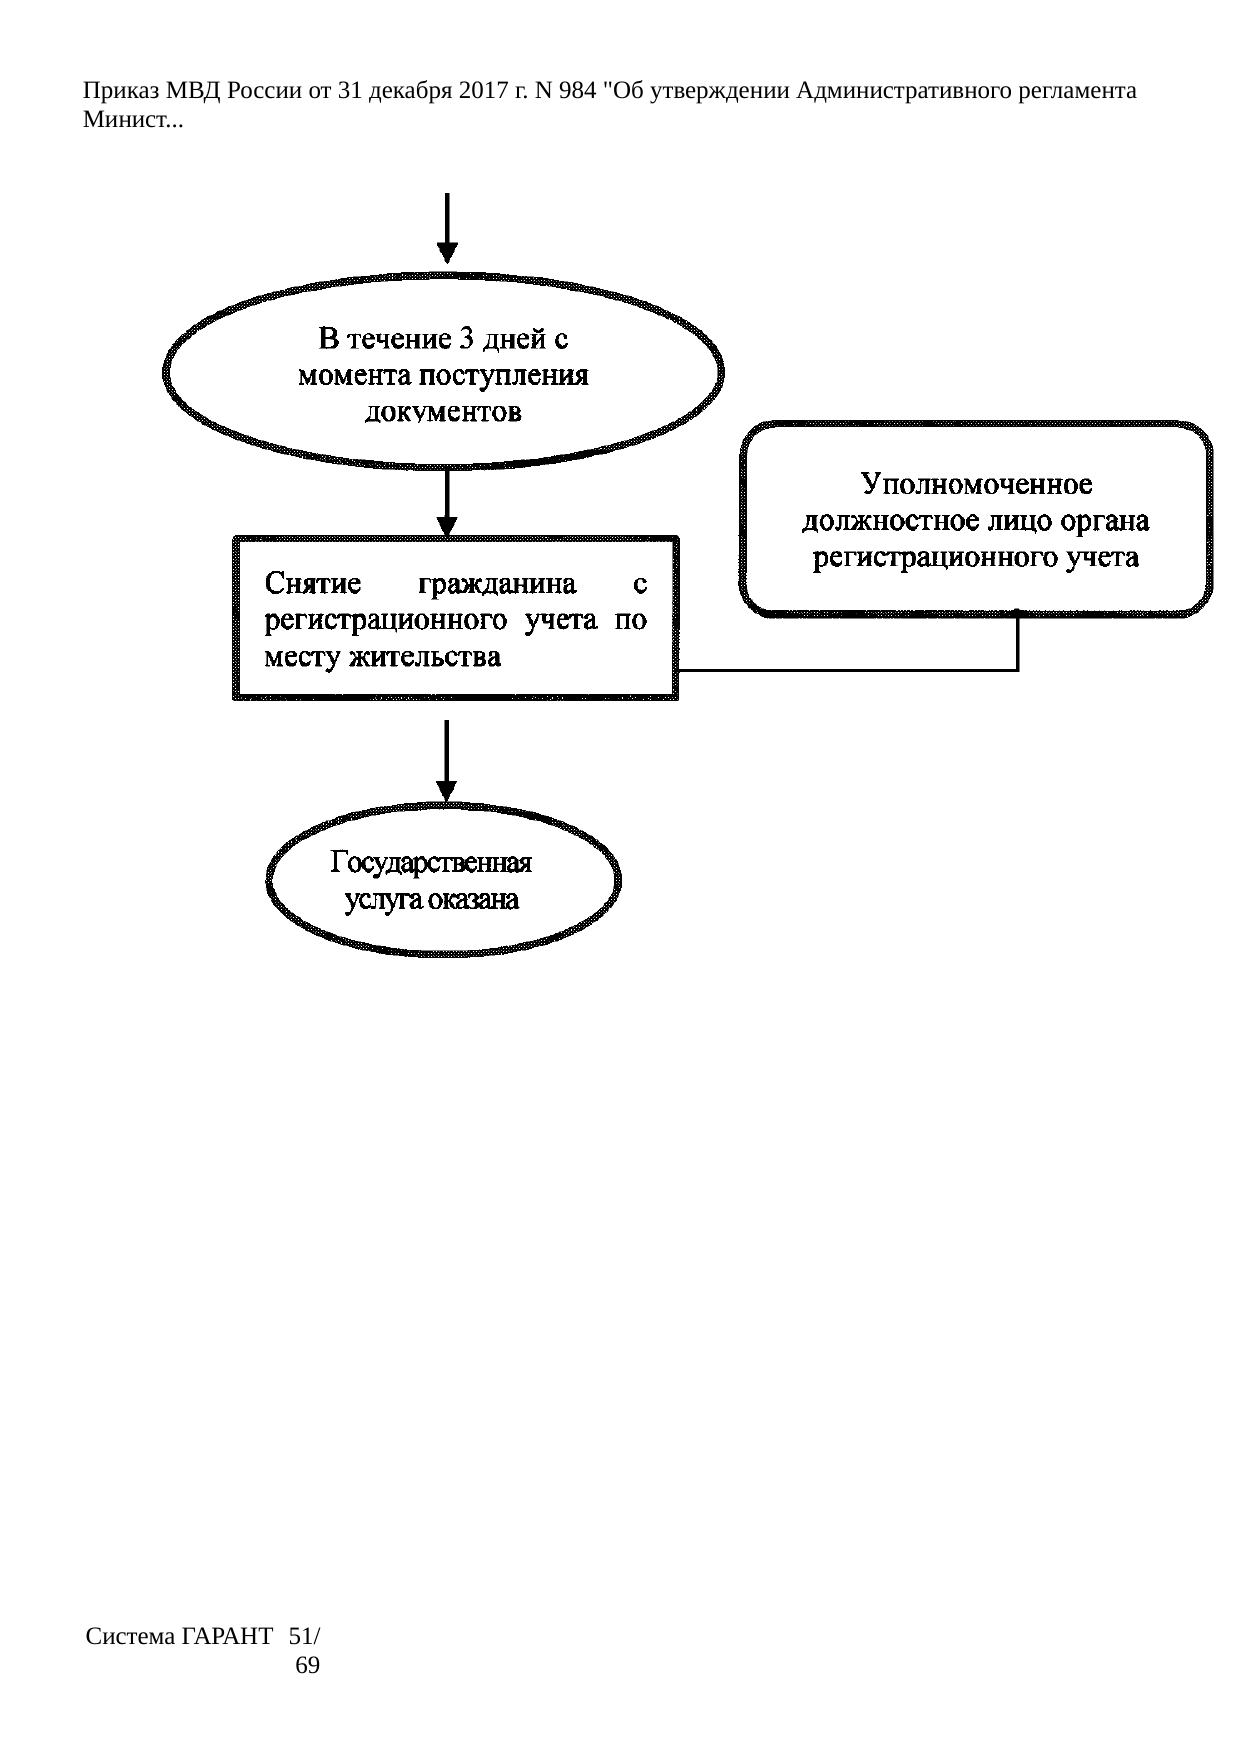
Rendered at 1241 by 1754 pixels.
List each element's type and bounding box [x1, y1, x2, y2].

picture [157, 161, 1233, 994]
